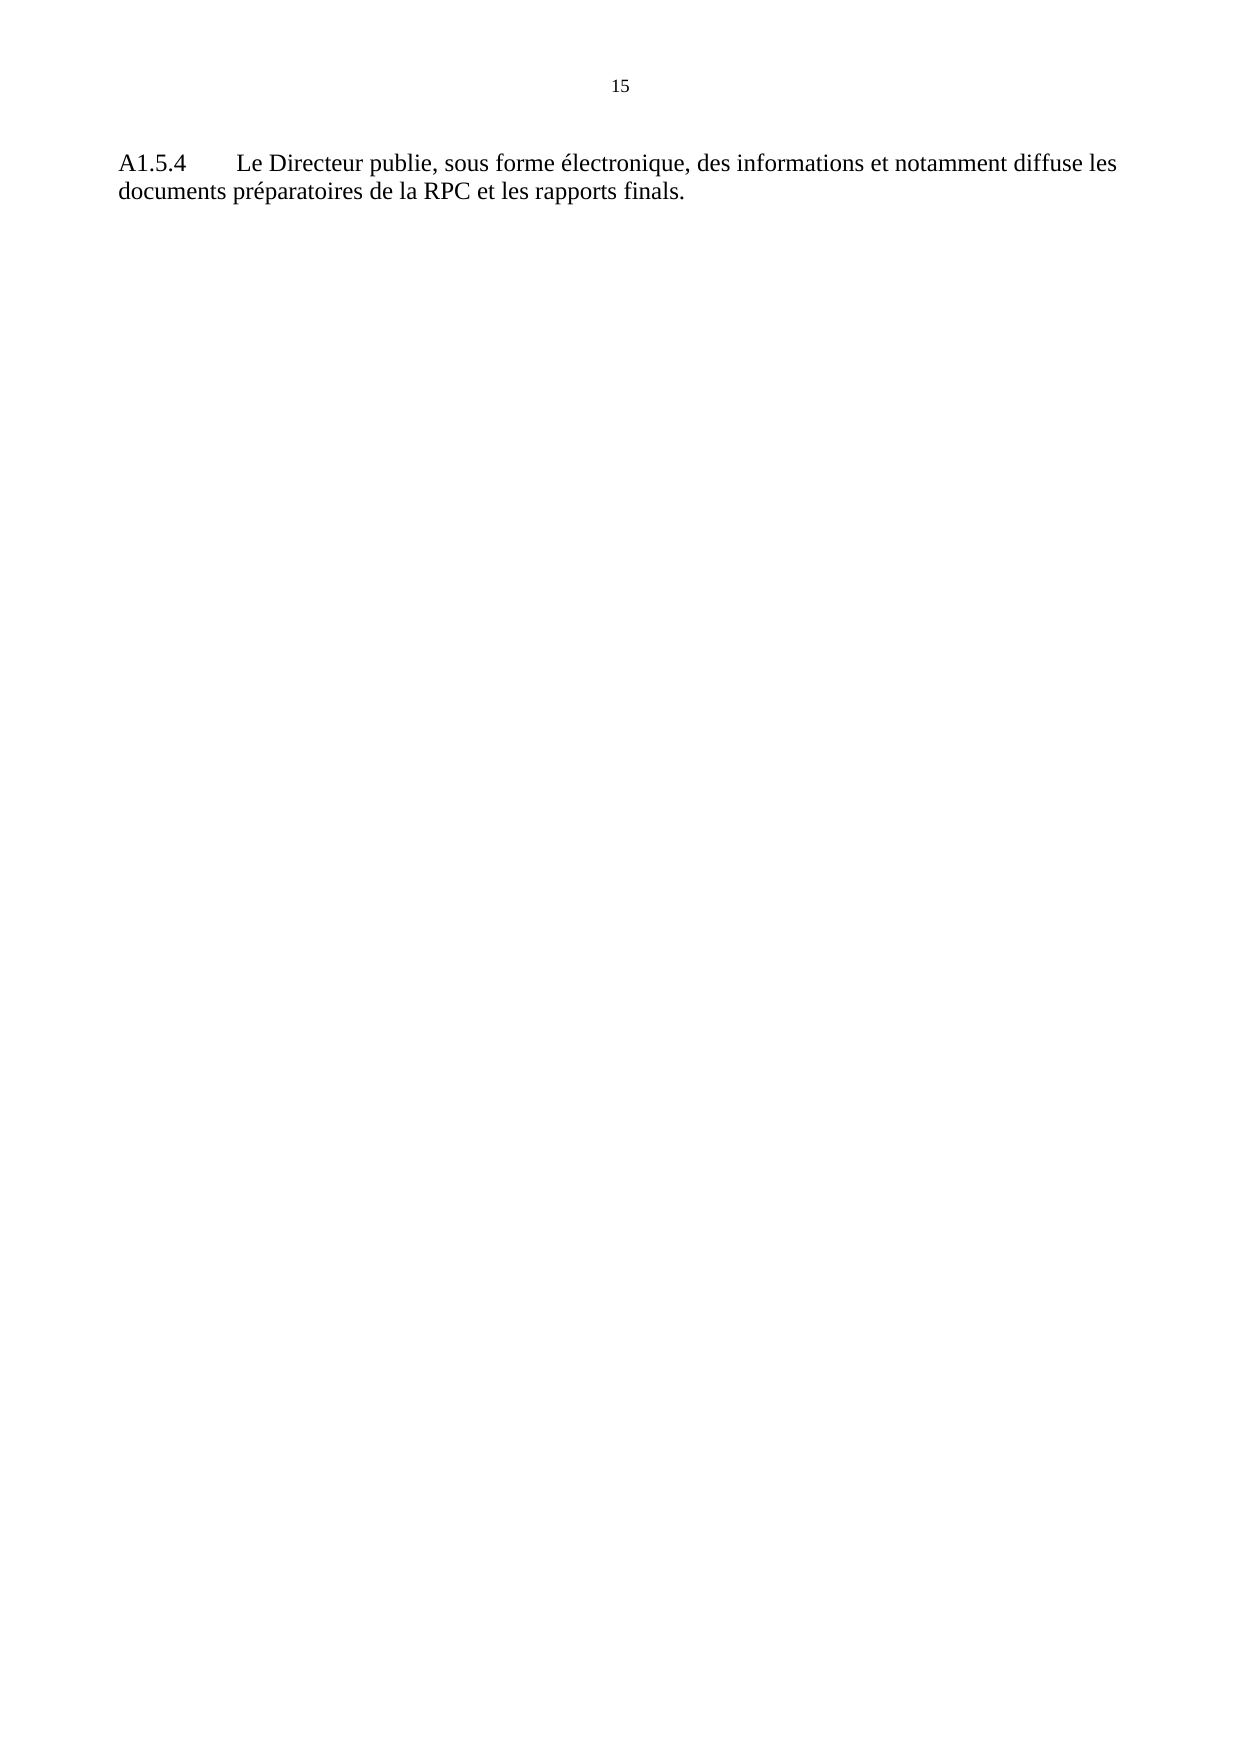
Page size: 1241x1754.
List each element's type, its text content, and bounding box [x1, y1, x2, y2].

text A1.5.4 Le Directeur publie, sous forme électronique, des informations et notamment diffuse les documents préparatoires de la RPC et les rapports finals. [118, 148, 1122, 205]
